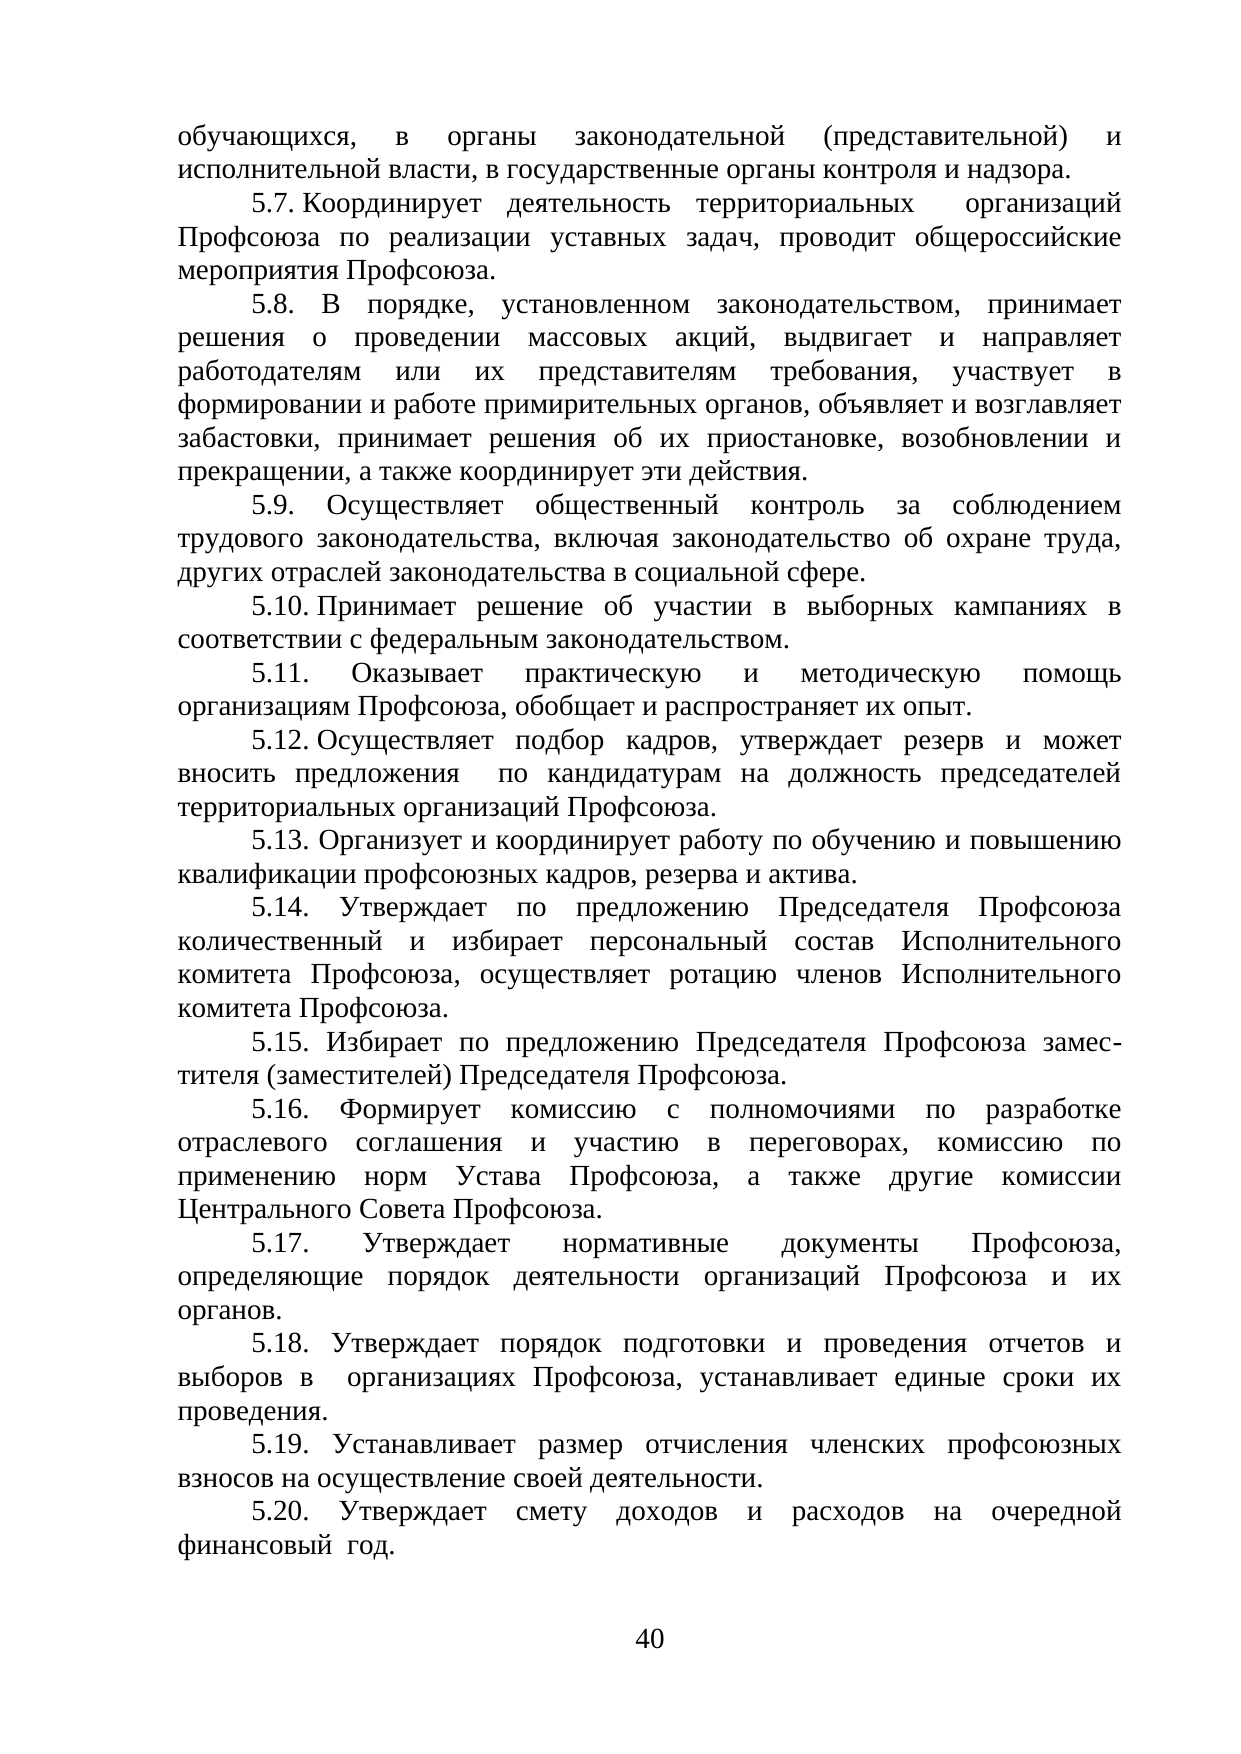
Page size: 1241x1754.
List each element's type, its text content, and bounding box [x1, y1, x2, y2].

text 5.17. Утверждает нормативные документы Профсоюза, определяющие порядок деятельности организаций Профсоюза и их органов. [177, 1225, 1122, 1326]
text 5.11. Оказывает практическую и методическую помощь организациям Профсоюза, обобщает и распространяет их опыт. [177, 655, 1122, 722]
text 5.13. Организует и координирует работу по обучению и повышению квалификации профсоюзных кадров, резерва и актива. [177, 822, 1122, 889]
text 5.15. Избирает по предложению Председателя Профсоюза заместителя (заместителей) Председателя Профсоюза. [177, 1024, 1122, 1091]
text 5.16. Формирует комиссию с полномочиями по разработке отраслевого соглашения и участию в переговорах, комиссию по применению норм Устава Профсоюза, а также другие комиссии Центрального Совета Профсоюза. [177, 1091, 1122, 1225]
text 5.20. Утверждает смету доходов и расходов на очередной финансовый год. [177, 1493, 1122, 1560]
text 5.19. Устанавливает размер отчисления членских профсоюзных взносов на осуществление своей деятельности. [177, 1426, 1122, 1493]
text 5.18. Утверждает порядок подготовки и проведения отчетов и выборов в организациях Профсоюза, устанавливает единые сроки их проведения. [177, 1326, 1122, 1426]
text 5.8. В порядке, установленном законодательством, принимает решения о проведении массовых акций, выдвигает и направляет работодателям или их представителям требования, участвует в формировании и работе примирительных органов, объявляет и возглавляет забастовки, принимает решения об их приостановке, возобновлении и прекращении, а также координирует эти действия. [177, 286, 1122, 487]
text 5.14. Утверждает по предложению Председателя Профсоюза количественный и избирает персональный состав Исполнительного комитета Профсоюза, осуществляет ротацию членов Исполнительного комитета Профсоюза. [177, 889, 1122, 1024]
text 5.12. Осуществляет подбор кадров, утверждает резерв и может вносить предложения по кандидатурам на должность председателей территориальных организаций Профсоюза. [177, 722, 1122, 822]
text 5.7. Координирует деятельность территориальных организаций Профсоюза по реализации уставных задач, проводит общероссийские мероприятия Профсоюза. [177, 185, 1122, 286]
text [177, 118, 1122, 185]
text 5.9. Осуществляет общественный контроль за соблюдением трудового законодательства, включая законодательство об охране труда, других отраслей законодательства в социальной сфере. [177, 487, 1122, 588]
text 5.10. Принимает решение об участии в выборных кампаниях в соответствии с федеральным законодательством. [177, 588, 1122, 655]
